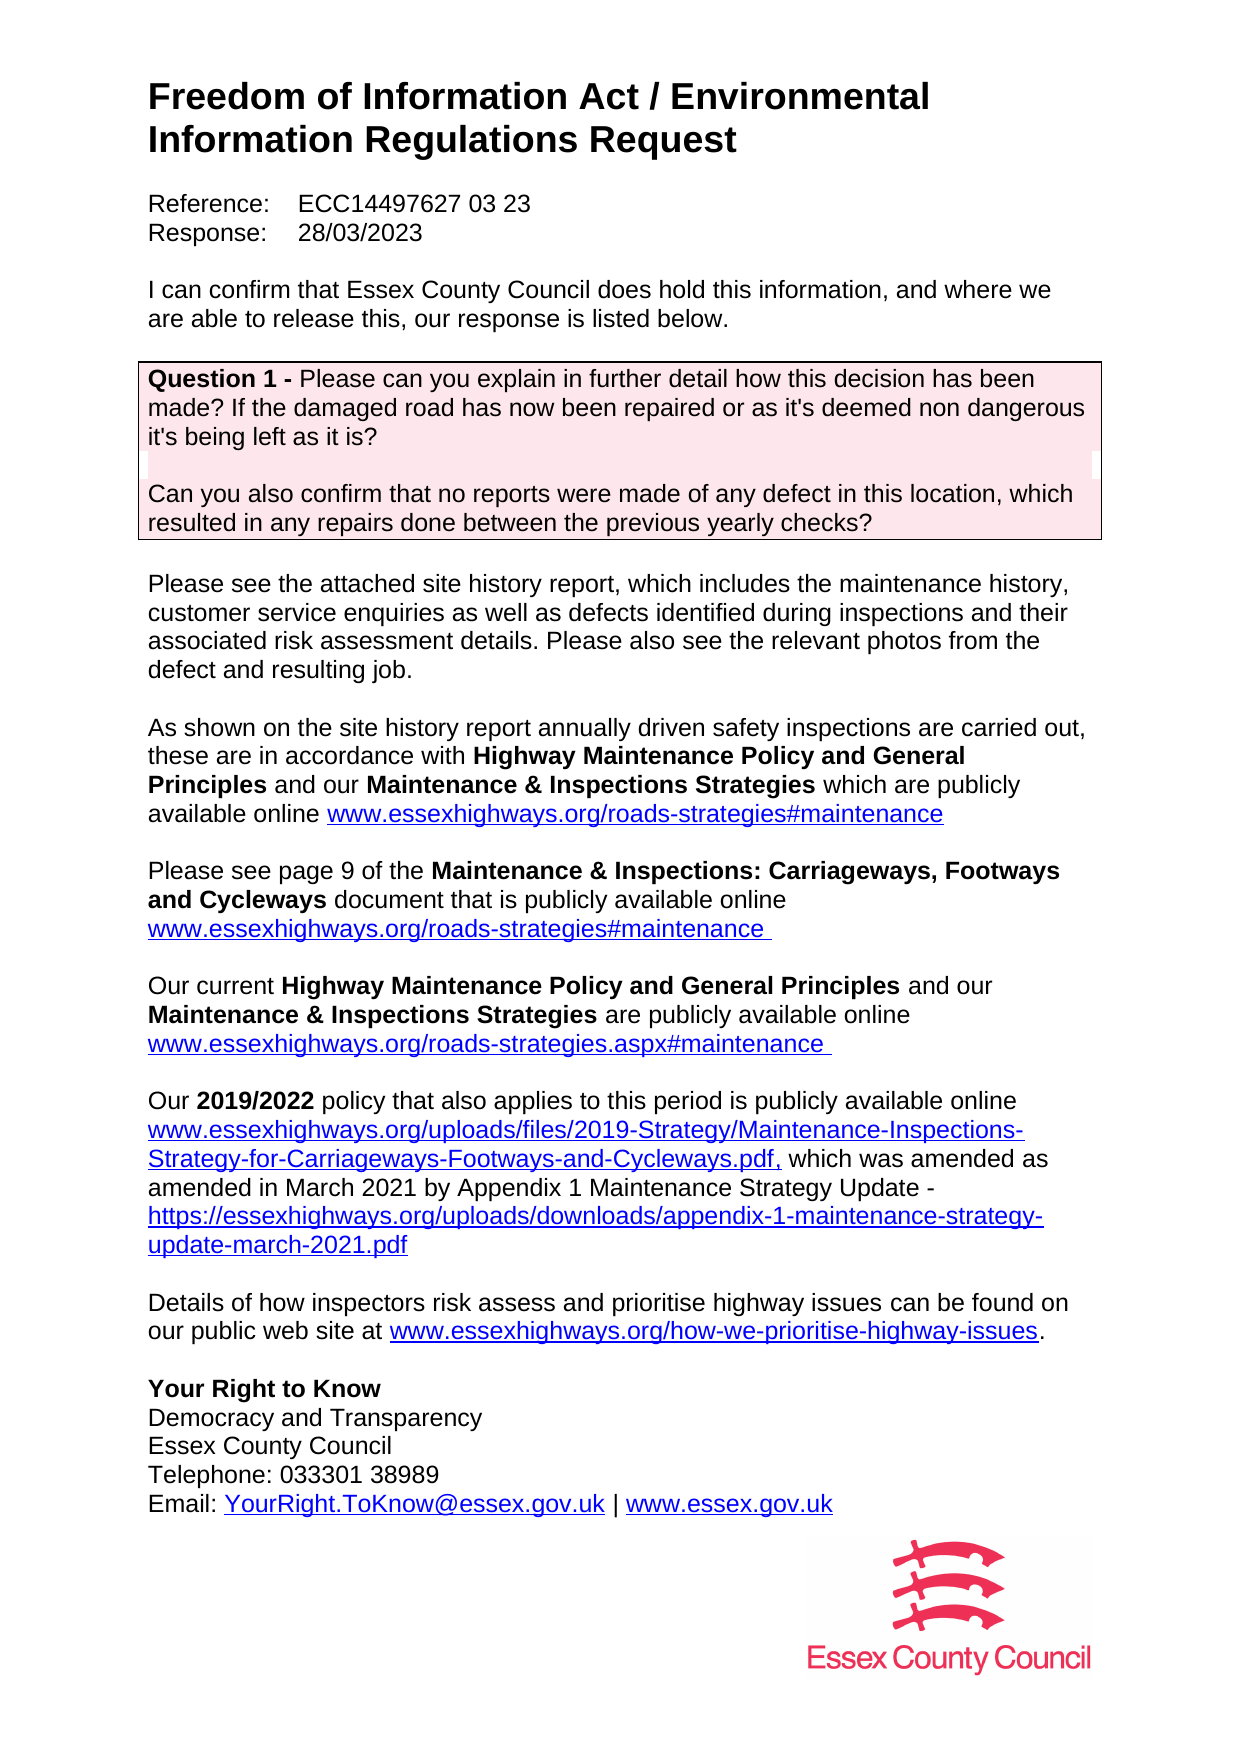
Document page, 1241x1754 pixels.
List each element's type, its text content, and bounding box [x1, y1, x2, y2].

text I can confirm that Essex County Council does hold this information, and where we are able to release this, our response is listed below. [148, 275, 1092, 333]
text Can you also confirm that no reports were made of any defect in this location, which resulted in any repairs done between the previous yearly checks? [139, 476, 1101, 539]
text Please see the attached site history report, which includes the maintenance history, customer service enquiries as well as defects identified during inspections and their associated risk assessment details. Please also see the relevant photos from the defect and resulting job. [148, 569, 1092, 684]
text Freedom of Information Act / Environmental Information Regulations Request [148, 74, 1092, 160]
text Email: YourRight.ToKnow@essex.gov.uk | www.essex.gov.uk [148, 1489, 1092, 1518]
text Our 2019/2022 policy that also applies to this period is publicly available online www.essexhighways.org/uploads/files/2019-Strategy/Maintenance-Inspections-Strategy-for-Carriageways-Footways-and-Cycleways.pdf, which was amended as amended in March 2021 by Appendix 1 Maintenance Strategy Update - https://essexhighways.org/uploads/downloads/appendix-1-maintenance-strategy-update-march-2021.pdf [148, 1086, 1092, 1259]
text Your Right to Know [148, 1374, 1092, 1403]
text Essex County Council [148, 1431, 1092, 1460]
text Please see page 9 of the Maintenance & Inspections: Carriageways, Footways and Cycleways document that is publicly available online www.essexhighways.org/roads-strategies#maintenance [148, 856, 1092, 943]
text Our current Highway Maintenance Policy and General Principles and our Maintenance & Inspections Strategies are publicly available online www.essexhighways.org/roads-strategies.aspx#maintenance [148, 971, 1092, 1058]
text Democracy and Transparency [148, 1403, 1092, 1431]
text Telephone: 033301 38989 [148, 1460, 1092, 1489]
text Details of how inspectors risk assess and prioritise highway issues can be found on our public web site at www.essexhighways.org/how-we-prioritise-highway-issues. [148, 1288, 1092, 1345]
text As shown on the site history report annually driven safety inspections are carried out, these are in accordance with Highway Maintenance Policy and General Principles and our Maintenance & Inspections Strategies which are publicly available online www.essexhighways.org/roads-strategies#maintenance [148, 713, 1092, 828]
text Question 1 - Please can you explain in further detail how this decision has been made? If the damaged road has now been repaired or as it's deemed non dangerous it's being left as it is? [139, 363, 1101, 451]
text Reference: ECC14497627 03 23 Response: 28/03/2023 [148, 160, 1092, 246]
picture [805, 1536, 1093, 1679]
